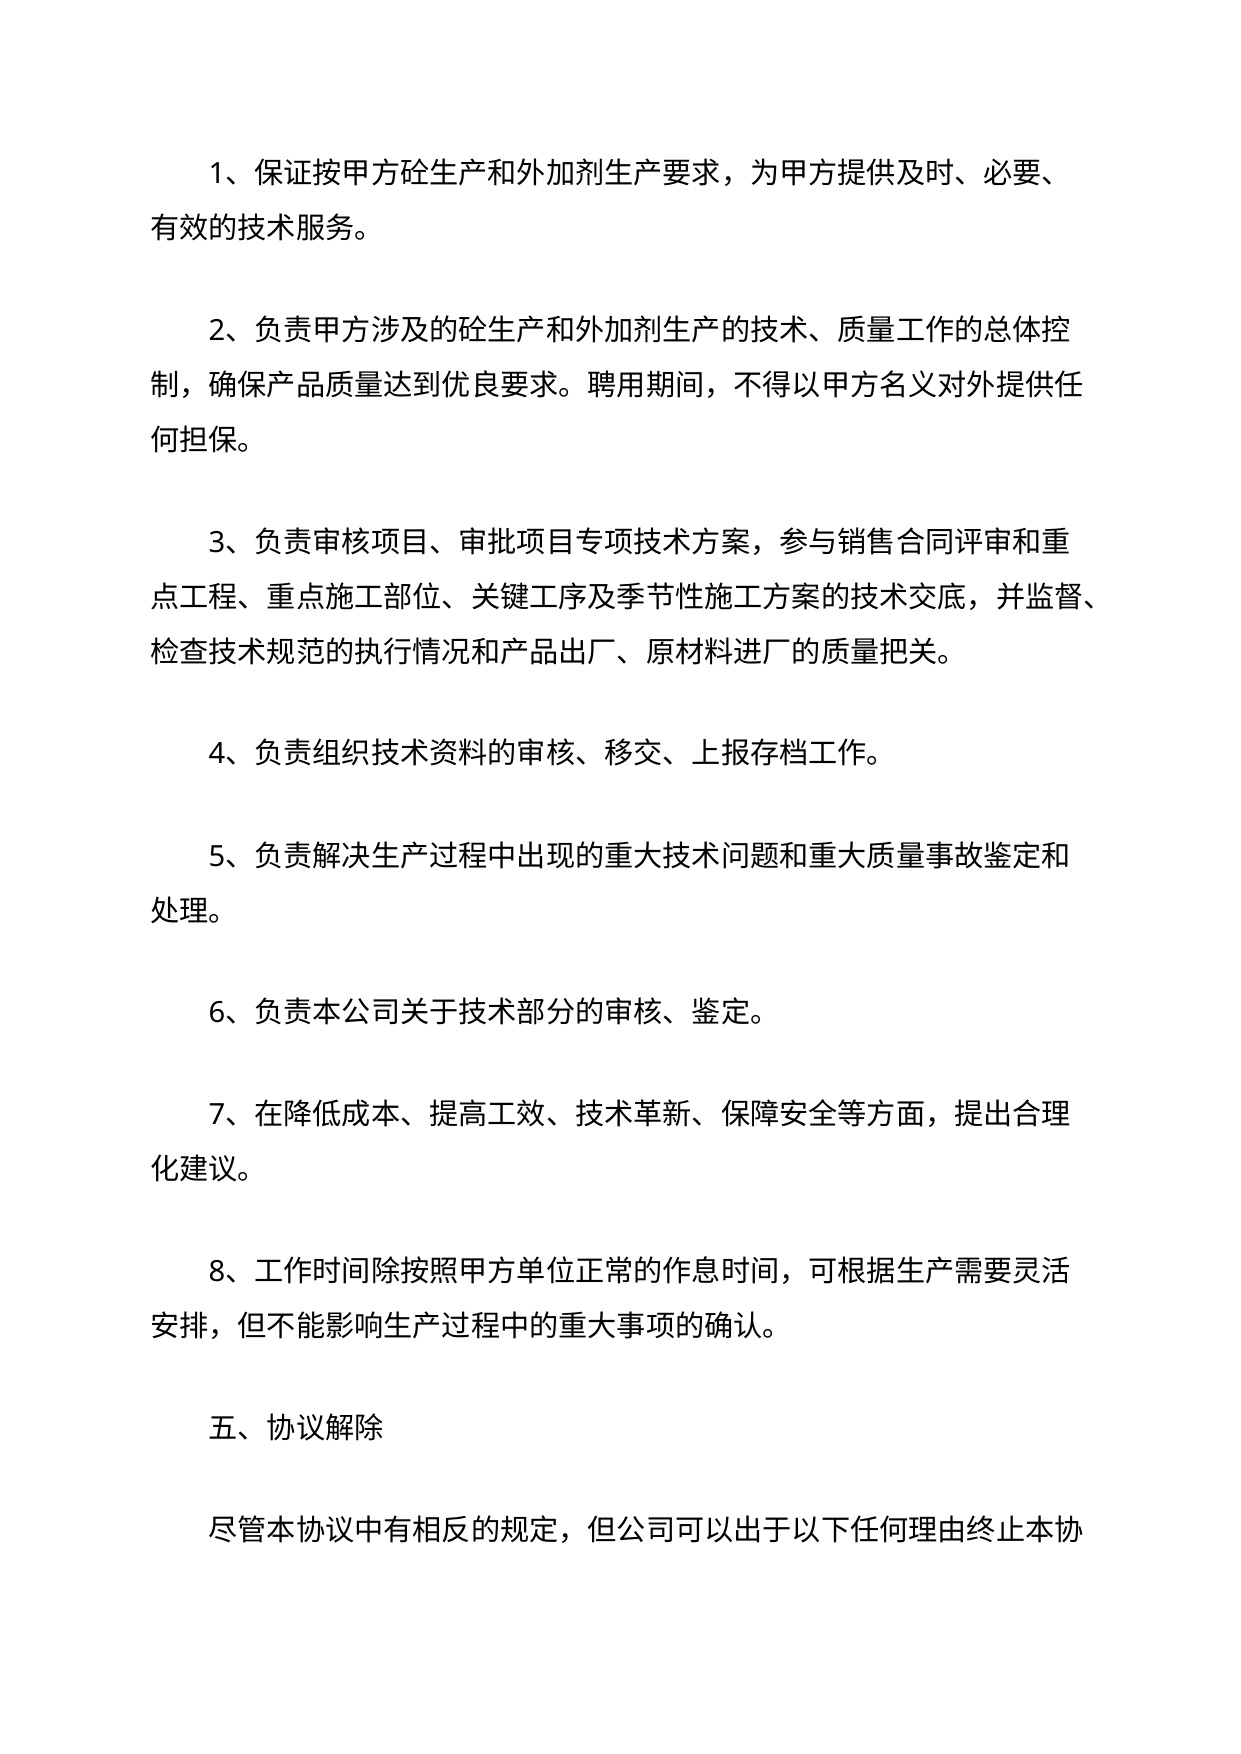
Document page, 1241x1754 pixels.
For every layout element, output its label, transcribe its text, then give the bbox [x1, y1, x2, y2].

text 3、负责审核项目、审批项目专项技术方案，参与销售合同评审和重点工程、重点施工部位、关键工序及季节性施工方案的技术交底，并监督、检查技术规范的执行情况和产品出厂、原材料进厂的质量把关。 [150, 518, 1090, 671]
text 8、工作时间除按照甲方单位正常的作息时间，可根据生产需要灵活安排，但不能影响生产过程中的重大事项的确认。 [150, 1248, 1090, 1345]
text 7、在降低成本、提高工效、技术革新、保障安全等方面，提出合理化建议。 [150, 1091, 1090, 1188]
text 2、负责甲方涉及的砼生产和外加剂生产的技术、质量工作的总体控制，确保产品质量达到优良要求。聘用期间，不得以甲方名义对外提供任何担保。 [150, 307, 1090, 459]
text 4、负责组织技术资料的审核、移交、上报存档工作。 [150, 730, 1090, 772]
text 5、负责解决生产过程中出现的重大技术问题和重大质量事故鉴定和处理。 [150, 832, 1090, 929]
text 五、协议解除 [150, 1404, 1090, 1447]
text 6、负责本公司关于技术部分的审核、鉴定。 [150, 989, 1090, 1031]
text 尽管本协议中有相反的规定，但公司可以出于以下任何理由终止本协 [150, 1506, 1090, 1548]
text 1、保证按甲方砼生产和外加剂生产要求，为甲方提供及时、必要、有效的技术服务。 [150, 150, 1090, 247]
